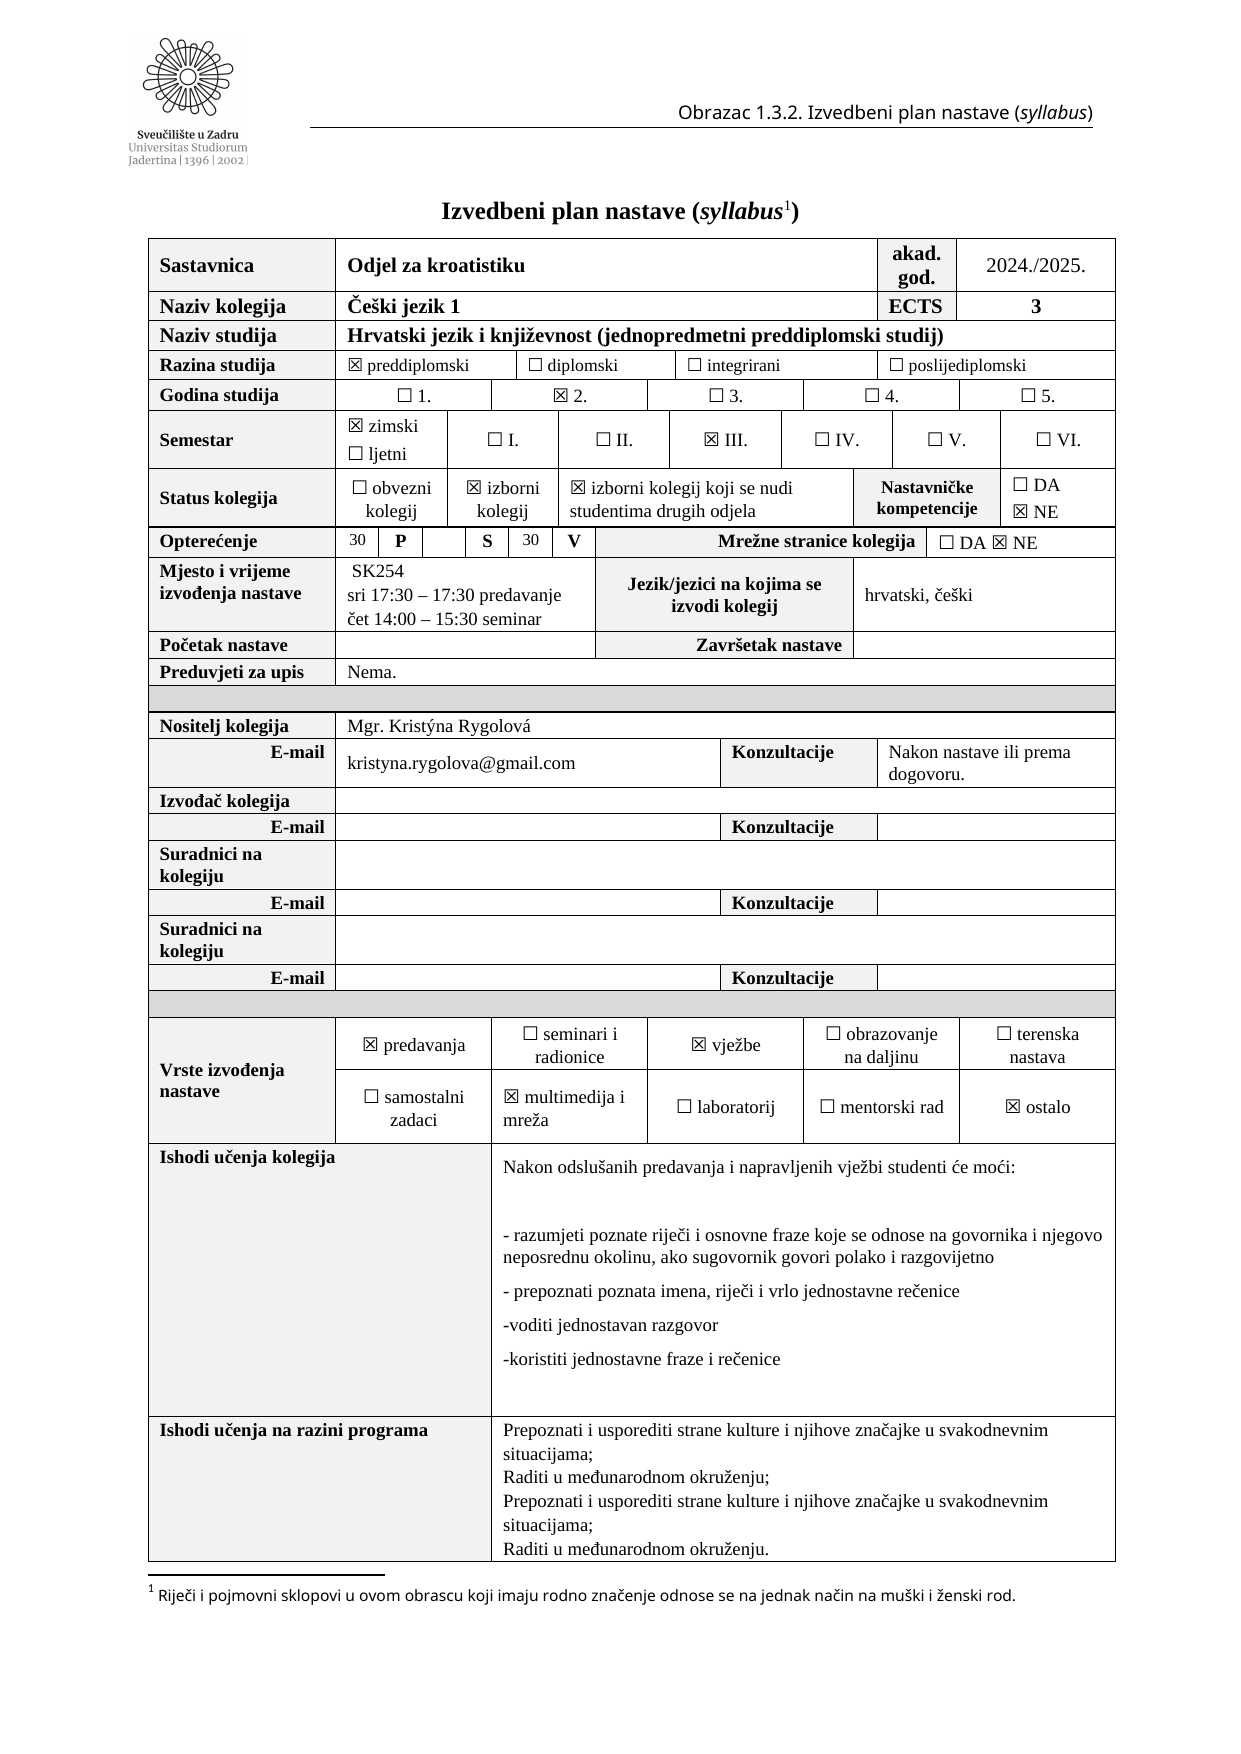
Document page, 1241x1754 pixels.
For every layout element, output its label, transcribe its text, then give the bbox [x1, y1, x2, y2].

table_cell E-mail [149, 814, 335, 840]
text Izvedbeni plan nastave (syllabus) [148, 196, 1093, 225]
table_header akad. god. [878, 239, 956, 291]
table_cell zimski ljetni [336, 411, 447, 468]
table_cell 2. [492, 380, 647, 410]
table_cell E-mail [149, 890, 335, 915]
table_cell Suradnici na kolegiju [149, 841, 335, 888]
table_cell S [466, 528, 508, 557]
table_cell Opterećenje [149, 528, 335, 557]
table_cell Nakon odslušanih predavanja i napravljenih vježbi studenti će moći: - razumjeti poznate riječi i osnovne fraze koje se odnose na govornika i njegovo neposrednu okolinu, ako sugovornik govori polako i razgovijetno - prepoznati poznata imena, riječi i vrlo jednostavne rečenice -voditi jednostavan razgovor -koristiti jednostavne fraze i rečenice [492, 1144, 1115, 1416]
table_cell Semestar [149, 411, 335, 468]
table_cell I. [448, 411, 558, 468]
table_cell [336, 916, 1115, 963]
table_cell Razina studija [149, 351, 335, 379]
table_cell Nakon nastave ili prema dogovoru. [878, 739, 1115, 787]
table_cell ECTS [878, 292, 956, 320]
table_cell 3. [648, 380, 803, 410]
table_cell [878, 965, 1115, 990]
table_header Odjel za kroatistiku [336, 239, 877, 291]
table_cell ostalo [960, 1070, 1115, 1142]
table_cell Preduvjeti za upis [149, 659, 335, 685]
table_cell [878, 814, 1115, 840]
table_cell E-mail [149, 965, 335, 990]
table_cell Hrvatski jezik i književnost (jednopredmetni preddiplomski studij) [336, 321, 1115, 349]
table_cell multimedija i mreža [492, 1070, 647, 1142]
table_cell poslijediplomski [878, 351, 1115, 379]
table_cell Prepoznati i usporediti strane kulture i njihove značajke u svakodnevnim situacijama; Raditi u međunarodnom okruženju; Prepoznati i usporediti strane kulture i njihove značajke u svakodnevnim situacijama; Raditi u međunarodnom okruženju. [492, 1417, 1115, 1561]
table_cell Nositelj kolegija [149, 713, 335, 738]
table_cell DA NE [927, 528, 1115, 557]
table_cell Konzultacije [721, 890, 877, 915]
table_cell Suradnici na kolegiju [149, 916, 335, 963]
table_cell Naziv studija [149, 321, 335, 349]
table_cell [149, 686, 1115, 711]
table_cell [878, 890, 1115, 915]
table_cell [336, 788, 1115, 813]
table_cell preddiplomski [336, 351, 516, 379]
table_cell [336, 814, 720, 840]
table_header 2024./2025. [957, 239, 1115, 291]
table_cell Mjesto i vrijeme izvođenja nastave [149, 558, 335, 631]
table_cell kristyna.rygolova@gmail.com [336, 739, 720, 787]
table_cell mentorski rad [804, 1070, 959, 1142]
table_cell [336, 965, 720, 990]
table_cell [423, 528, 465, 557]
table_cell Nastavničke kompetencije [854, 469, 1000, 526]
table_cell Konzultacije [721, 814, 877, 840]
table_cell 5. [960, 380, 1115, 410]
table_cell SK254 sri 17:30 – 17:30 predavanje čet 14:00 – 15:30 seminar [336, 558, 595, 631]
table_cell V [553, 528, 595, 557]
table_cell Nema. [336, 659, 1115, 685]
picture [128, 37, 248, 166]
table_cell obvezni kolegij [336, 469, 447, 526]
table_header Sastavnica [149, 239, 335, 291]
table_cell izborni kolegij [448, 469, 558, 526]
table_cell predavanja [336, 1018, 491, 1069]
table_cell [336, 841, 1115, 888]
table_cell Početak nastave [149, 632, 335, 658]
table_cell II. [559, 411, 669, 468]
table_cell integrirani [676, 351, 877, 379]
table_cell Vrste izvođenja nastave [149, 1018, 335, 1142]
table_cell samostalni zadaci [336, 1070, 491, 1142]
table_cell 1. [336, 380, 491, 410]
table_cell terenska nastava [960, 1018, 1115, 1069]
table_cell [336, 632, 595, 658]
table_cell DA NE [1001, 469, 1115, 526]
table_cell Jezik/jezici na kojima se izvodi kolegij [596, 558, 853, 631]
table_cell seminari i radionice [492, 1018, 647, 1069]
table_cell P [379, 528, 422, 557]
table_cell 4. [804, 380, 959, 410]
table_cell III. [670, 411, 781, 468]
table_cell vježbe [648, 1018, 803, 1069]
table_cell hrvatski, češki [854, 558, 1115, 631]
table_cell E-mail [149, 739, 335, 787]
table_cell Naziv kolegija [149, 292, 335, 320]
table_cell Mgr. Kristýna Rygolová [336, 713, 1115, 738]
table_cell [336, 890, 720, 915]
table_cell Ishodi učenja kolegija [149, 1144, 491, 1416]
table_cell laboratorij [648, 1070, 803, 1142]
table_cell 3 [957, 292, 1115, 320]
table_cell diplomski [517, 351, 675, 379]
table_cell 30 [336, 528, 378, 557]
table_cell Konzultacije [721, 965, 877, 990]
table_cell Ishodi učenja na razini programa [149, 1417, 491, 1561]
table_cell Status kolegija [149, 469, 335, 526]
table_cell IV. [782, 411, 892, 468]
table_cell [854, 632, 1115, 658]
table_cell obrazovanje na daljinu [804, 1018, 959, 1069]
table_cell 30 [509, 528, 552, 557]
table_cell izborni kolegij koji se nudi studentima drugih odjela [559, 469, 853, 526]
table_cell Završetak nastave [596, 632, 853, 658]
table_cell VI. [1001, 411, 1115, 468]
table_cell [149, 991, 1115, 1017]
table_cell Godina studija [149, 380, 335, 410]
table_cell V. [893, 411, 1000, 468]
table_cell Konzultacije [721, 739, 877, 787]
table_cell Mrežne stranice kolegija [596, 528, 926, 557]
table_cell Izvođač kolegija [149, 788, 335, 813]
table_cell Češki jezik 1 [336, 292, 877, 320]
